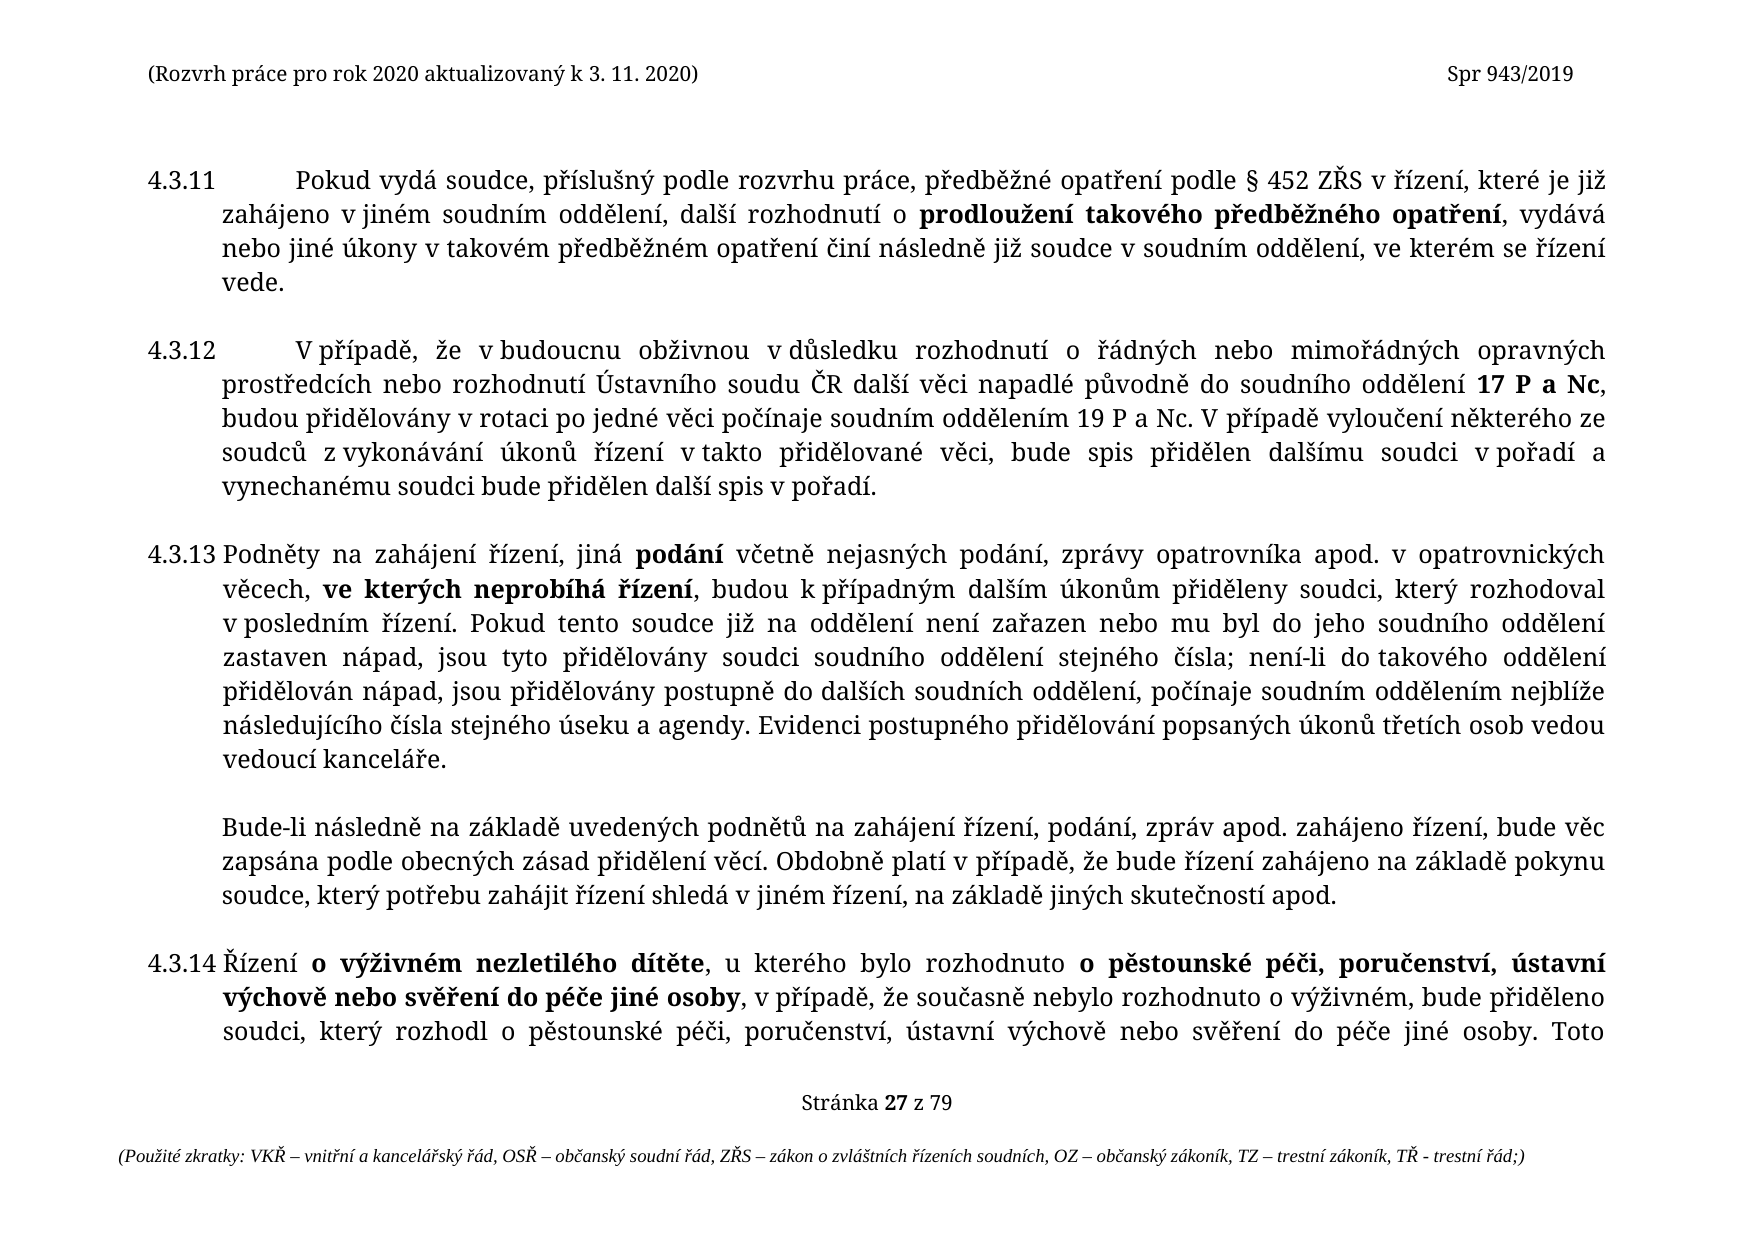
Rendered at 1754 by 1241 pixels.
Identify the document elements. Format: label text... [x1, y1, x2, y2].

text 4.3.11 Pokud vydá soudce, příslušný podle rozvrhu práce, předběžné opatření podle § 452 ZŘS v řízení, které je již zahájeno v jiném soudním oddělení, další rozhodnutí o prodloužení takového předběžného opatření, vydává nebo jiné úkony v takovém předběžném opatření činí následně již soudce v soudním oddělení, ve kterém se řízení vede. [148, 162, 1606, 299]
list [148, 946, 1606, 1048]
text Bude-li následně na základě uvedených podnětů na zahájení řízení, podání, zpráv apod. zahájeno řízení, bude věc zapsána podle obecných zásad přidělení věcí. Obdobně platí v případě, že bude řízení zahájeno na základě pokynu soudce, který potřebu zahájit řízení shledá v jiném řízení, na základě jiných skutečností apod. [222, 810, 1606, 912]
list Podněty na zahájení řízení, jiná podání včetně nejasných podání, zprávy opatrovníka apod. v opatrovnických věcech, ve kterých neprobíhá řízení, budou k případným dalším úkonům přiděleny soudci, který rozhodoval v posledním řízení. Pokud tento soudce již na oddělení není zařazen nebo mu byl do jeho soudního oddělení zastaven nápad, jsou tyto přidělovány soudci soudního oddělení stejného čísla; není-li do takového oddělení přidělován nápad, jsou přidělovány postupně do dalších soudních oddělení, počínaje soudním oddělením nejblíže následujícího čísla stejného úseku a agendy. Evidenci postupného přidělování popsaných úkonů třetích osob vedou vedoucí kanceláře. [148, 537, 1606, 776]
text 4.3.12 V případě, že v budoucnu obživnou v důsledku rozhodnutí o řádných nebo mimořádných opravných prostředcích nebo rozhodnutí Ústavního soudu ČR další věci napadlé původně do soudního oddělení 17 P a Nc, budou přidělovány v rotaci po jedné věci počínaje soudním oddělením 19 P a Nc. V případě vyloučení některého ze soudců z vykonávání úkonů řízení v takto přidělované věci, bude spis přidělen dalšímu soudci v pořadí a vynechanému soudci bude přidělen další spis v pořadí. [148, 333, 1606, 503]
